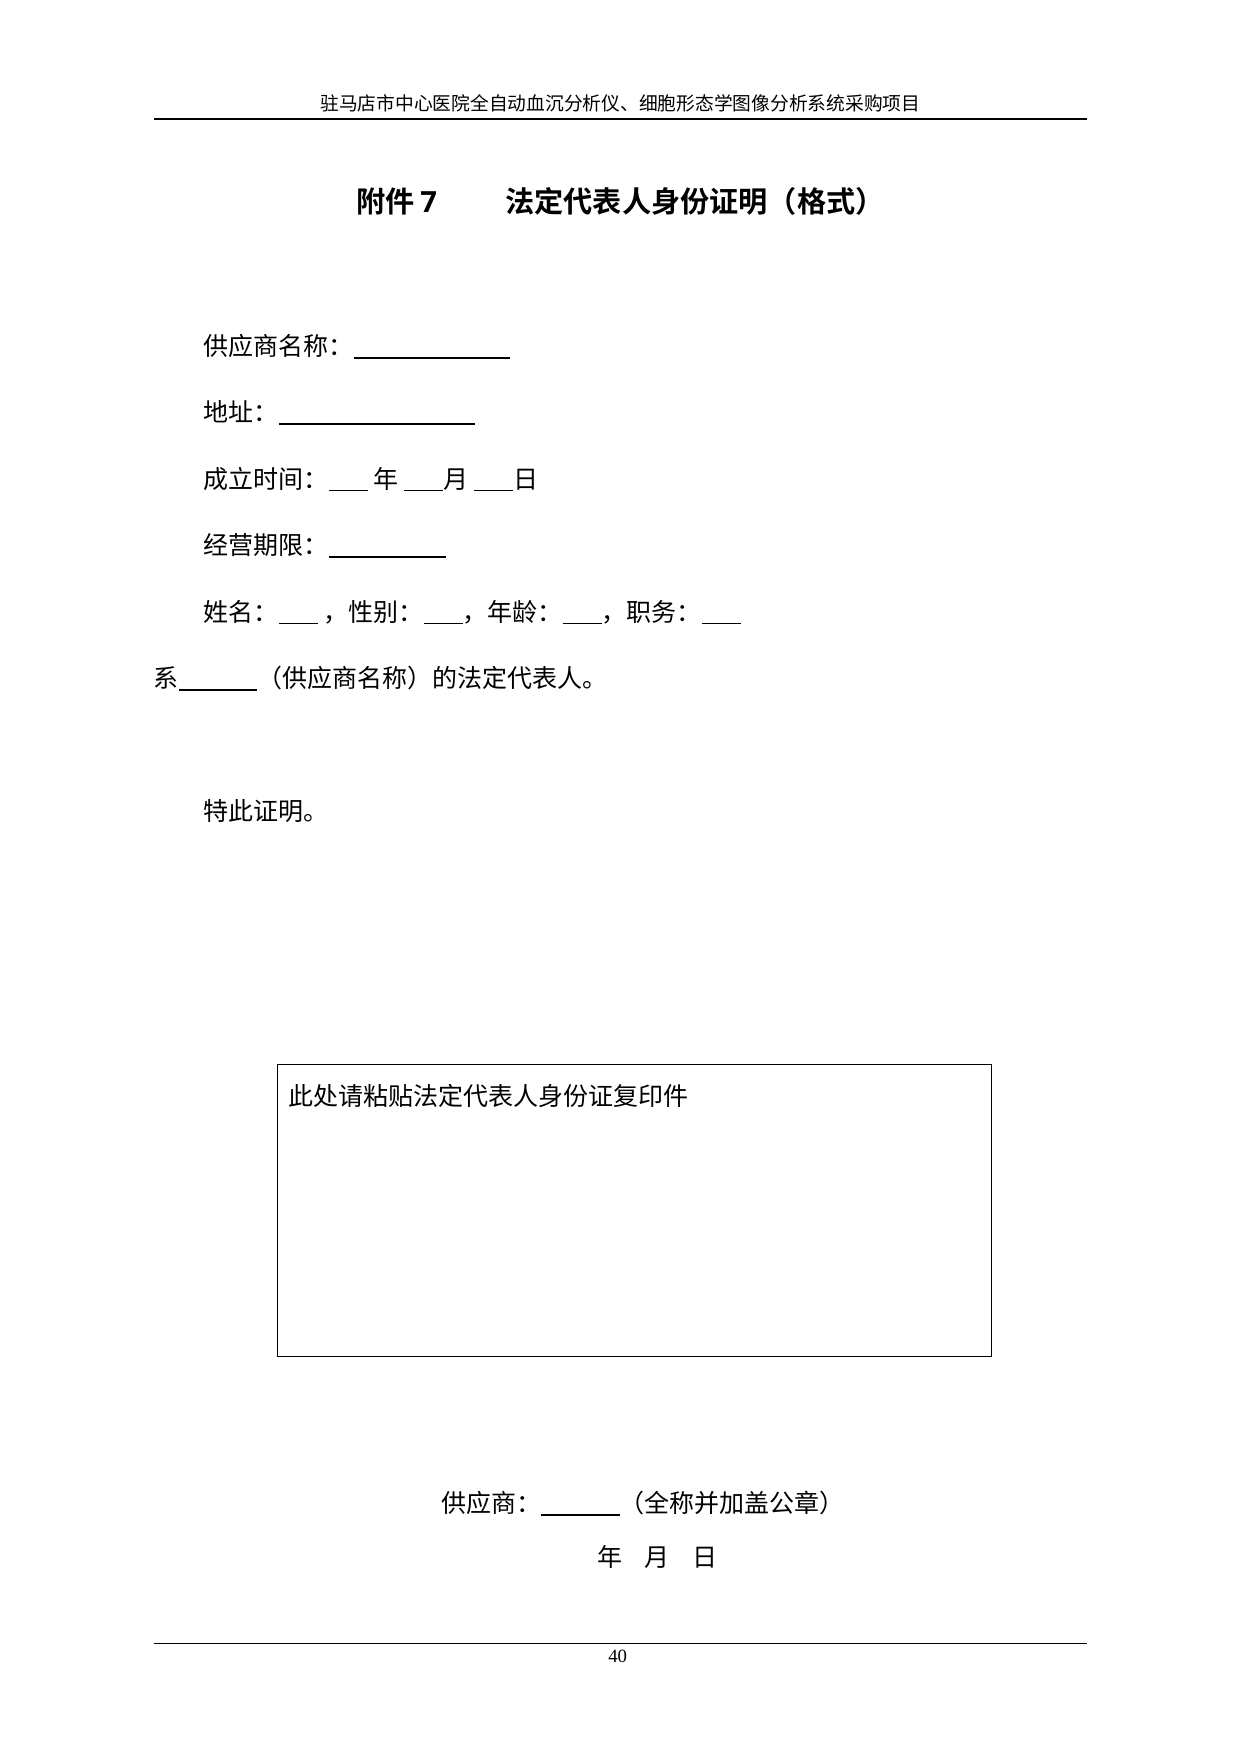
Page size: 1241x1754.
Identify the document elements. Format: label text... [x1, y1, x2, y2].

text 成立时间： 年 月 日 [153, 444, 1087, 511]
text 年 月 日 [547, 1522, 1087, 1588]
text 系 （供应商名称）的法定代表人。 [153, 643, 1087, 710]
text 经营期限： [153, 511, 1087, 577]
text 供应商名称： [153, 311, 1087, 378]
subtitle 附件7 法定代表人身份证明（格式） [153, 179, 1087, 221]
text 供应商： （全称并加盖公章） [153, 1474, 1087, 1522]
text 特此证明。 [153, 776, 1087, 843]
table_header 此处请粘贴法定代表人身份证复印件 [278, 1065, 991, 1356]
text 姓名： ，性别： ，年龄： ，职务： [153, 577, 1087, 643]
text 地址： [153, 378, 1087, 444]
